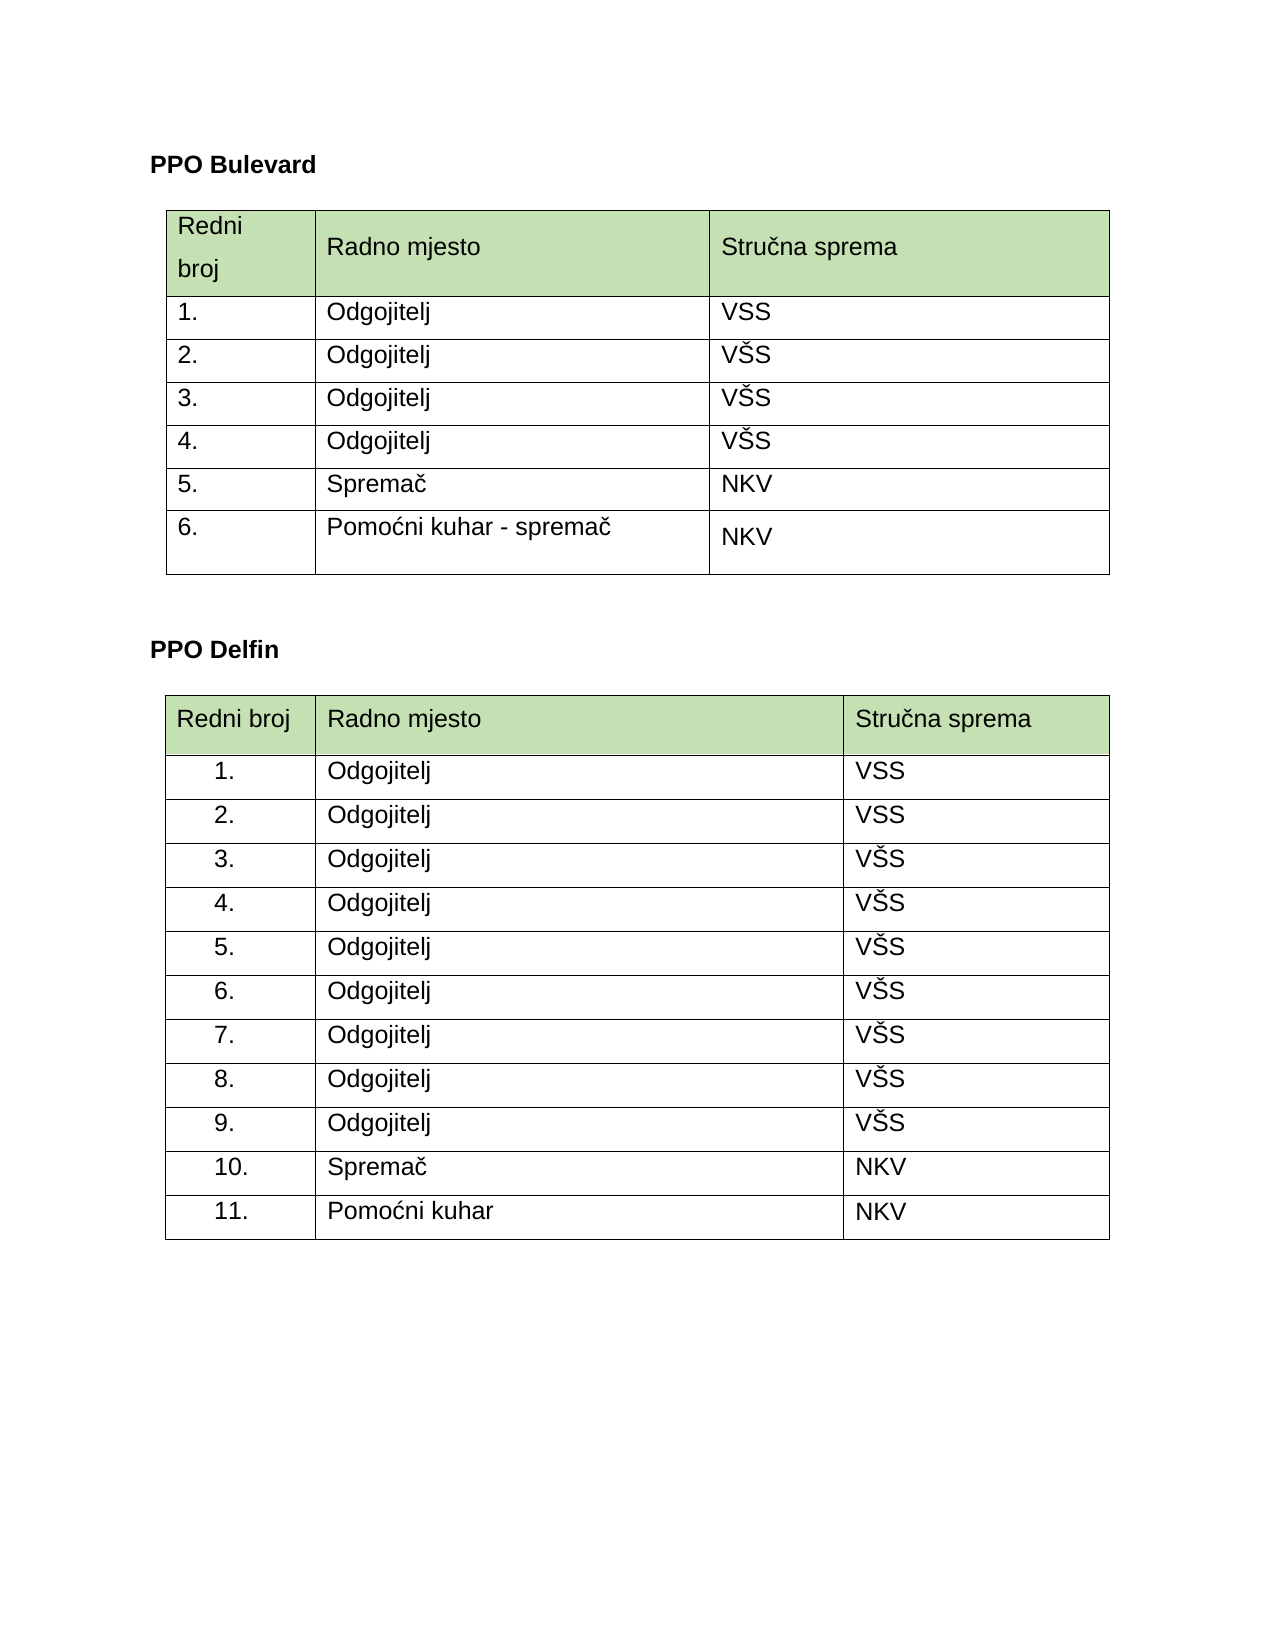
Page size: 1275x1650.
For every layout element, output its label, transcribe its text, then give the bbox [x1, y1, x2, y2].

table_cell NKV [710, 469, 1109, 510]
table_cell Odgojitelj [316, 1108, 843, 1151]
table_cell VŠS [844, 844, 1109, 887]
table_cell [166, 976, 315, 1019]
table_cell [166, 1152, 315, 1195]
table_cell Odgojitelj [316, 1020, 843, 1063]
table_cell NKV [844, 1152, 1109, 1195]
table_cell [166, 800, 315, 843]
table_cell 4. [167, 426, 315, 467]
table_header Stručna sprema [710, 211, 1109, 296]
table_cell Odgojitelj [316, 426, 709, 467]
table_cell VŠS [844, 1064, 1109, 1107]
table_cell Odgojitelj [316, 297, 709, 339]
table_cell [166, 1064, 315, 1107]
table_cell Odgojitelj [316, 976, 843, 1019]
text PPO Bulevard [150, 150, 1125, 179]
table_cell [166, 932, 315, 975]
table_cell VSS [844, 756, 1109, 799]
table_cell Odgojitelj [316, 888, 843, 931]
table_cell VŠS [710, 426, 1109, 467]
table_cell 5. [167, 469, 315, 510]
table_cell [166, 756, 315, 799]
table_header Stručna sprema [844, 696, 1109, 754]
table_cell VŠS [844, 976, 1109, 1019]
table_cell VŠS [844, 888, 1109, 931]
table_cell Spremač [316, 469, 709, 510]
text PPO Delfin [150, 635, 1125, 664]
table_cell Odgojitelj [316, 800, 843, 843]
table_header Radno mjesto [316, 211, 709, 296]
table_cell VŠS [844, 932, 1109, 975]
table_cell [166, 1020, 315, 1063]
table_cell VŠS [844, 1020, 1109, 1063]
table_header Redni broj [167, 211, 315, 296]
table_cell Odgojitelj [316, 844, 843, 887]
table_cell NKV [710, 511, 1109, 574]
table_cell Odgojitelj [316, 932, 843, 975]
table_cell Pomoćni kuhar [316, 1196, 843, 1239]
table_cell Odgojitelj [316, 383, 709, 424]
table_header Redni broj [166, 696, 315, 754]
table_cell VSS [710, 297, 1109, 339]
table_cell [166, 844, 315, 887]
table_cell Odgojitelj [316, 1064, 843, 1107]
table_cell VŠS [710, 340, 1109, 382]
table_header Radno mjesto [316, 696, 843, 754]
table_cell Spremač [316, 1152, 843, 1195]
table_cell [166, 1196, 315, 1239]
table_cell 2. [167, 340, 315, 382]
table_cell 3. [167, 383, 315, 424]
table_cell 6. [167, 511, 315, 574]
table_cell [166, 888, 315, 931]
table_cell [166, 1108, 315, 1151]
table_cell NKV [844, 1196, 1109, 1239]
table_cell VSS [844, 800, 1109, 843]
table_cell VŠS [844, 1108, 1109, 1151]
table_cell VŠS [710, 383, 1109, 424]
table_cell Odgojitelj [316, 340, 709, 382]
table_cell Pomoćni kuhar - spremač [316, 511, 709, 574]
table_cell Odgojitelj [316, 756, 843, 799]
table_cell 1. [167, 297, 315, 339]
